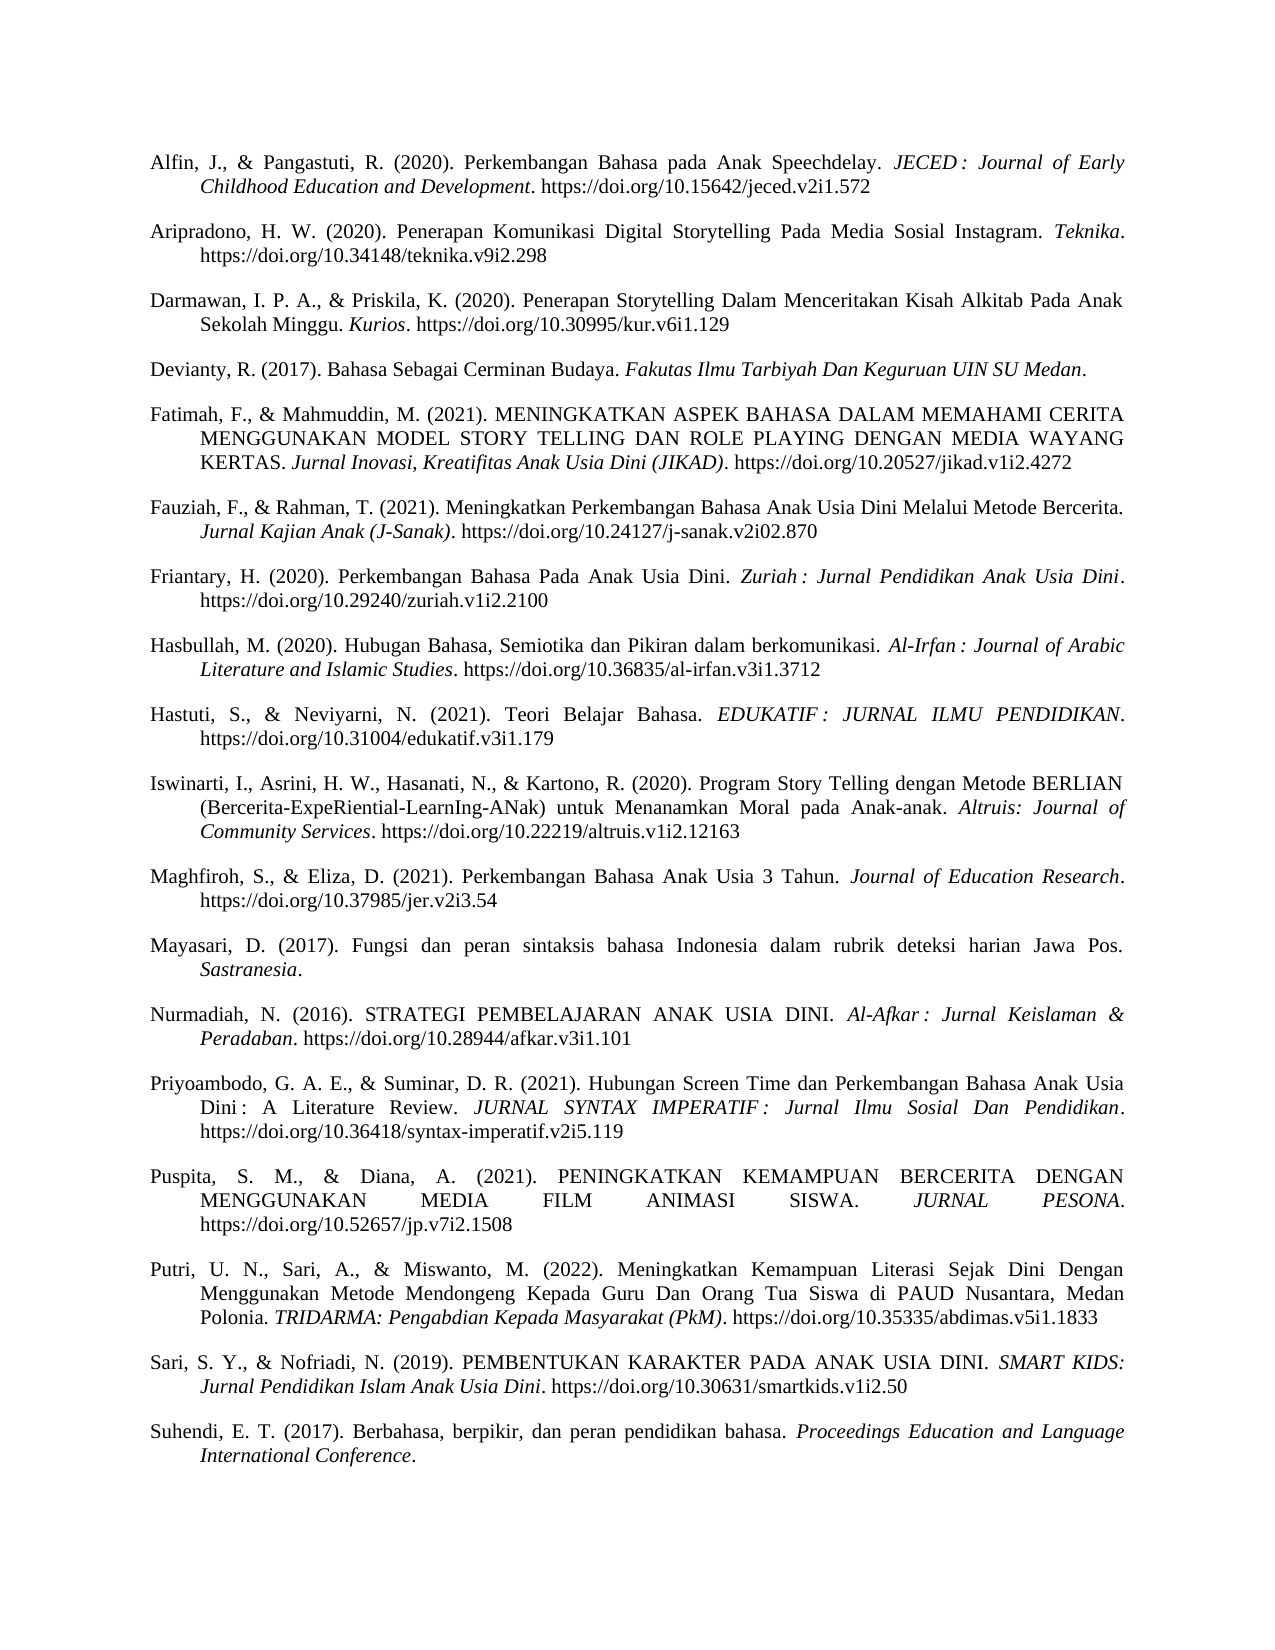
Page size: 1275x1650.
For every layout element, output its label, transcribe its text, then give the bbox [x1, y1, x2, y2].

text Fatimah, F., & Mahmuddin, M. (2021). MENINGKATKAN ASPEK BAHASA DALAM MEMAHAMI CERITA MENGGUNAKAN MODEL STORY TELLING DAN ROLE PLAYING DENGAN MEDIA WAYANG KERTAS. Jurnal Inovasi, Kreatifitas Anak Usia Dini (JIKAD). https://doi.org/10.20527/jikad.v1i2.4272 [150, 402, 1125, 474]
text Friantary, H. (2020). Perkembangan Bahasa Pada Anak Usia Dini. Zuriah : Jurnal Pendidikan Anak Usia Dini. https://doi.org/10.29240/zuriah.v1i2.2100 [150, 564, 1125, 612]
text Putri, U. N., Sari, A., & Miswanto, M. (2022). Meningkatkan Kemampuan Literasi Sejak Dini Dengan Menggunakan Metode Mendongeng Kepada Guru Dan Orang Tua Siswa di PAUD Nusantara, Medan Polonia. TRIDARMA: Pengabdian Kepada Masyarakat (PkM). https://doi.org/10.35335/abdimas.v5i1.1833 [150, 1257, 1125, 1329]
text Iswinarti, I., Asrini, H. W., Hasanati, N., & Kartono, R. (2020). Program Story Telling dengan Metode BERLIAN (Bercerita-ExpeRiential-LearnIng-ANak) untuk Menanamkan Moral pada Anak-anak. Altruis: Journal of Community Services. https://doi.org/10.22219/altruis.v1i2.12163 [150, 771, 1125, 843]
text Hasbullah, M. (2020). Hubugan Bahasa, Semiotika dan Pikiran dalam berkomunikasi. Al-Irfan : Journal of Arabic Literature and Islamic Studies. https://doi.org/10.36835/al-irfan.v3i1.3712 [150, 633, 1125, 681]
text Hastuti, S., & Neviyarni, N. (2021). Teori Belajar Bahasa. EDUKATIF : JURNAL ILMU PENDIDIKAN. https://doi.org/10.31004/edukatif.v3i1.179 [150, 702, 1125, 750]
text Darmawan, I. P. A., & Priskila, K. (2020). Penerapan Storytelling Dalam Menceritakan Kisah Alkitab Pada Anak Sekolah Minggu. Kurios. https://doi.org/10.30995/kur.v6i1.129 [150, 288, 1125, 336]
text Aripradono, H. W. (2020). Penerapan Komunikasi Digital Storytelling Pada Media Sosial Instagram. Teknika. https://doi.org/10.34148/teknika.v9i2.298 [150, 219, 1125, 267]
text Puspita, S. M., & Diana, A. (2021). PENINGKATKAN KEMAMPUAN BERCERITA DENGAN MENGGUNAKAN MEDIA FILM ANIMASI SISWA. JURNAL PESONA. https://doi.org/10.52657/jp.v7i2.1508 [150, 1163, 1125, 1236]
text Mayasari, D. (2017). Fungsi dan peran sintaksis bahasa Indonesia dalam rubrik deteksi harian Jawa Pos. Sastranesia. [150, 933, 1125, 981]
text Devianty, R. (2017). Bahasa Sebagai Cerminan Budaya. Fakutas Ilmu Tarbiyah Dan Keguruan UIN SU Medan. [150, 357, 1125, 381]
text Suhendi, E. T. (2017). Berbahasa, berpikir, dan peran pendidikan bahasa. Proceedings Education and Language International Conference. [150, 1418, 1125, 1467]
text Maghfiroh, S., & Eliza, D. (2021). Perkembangan Bahasa Anak Usia 3 Tahun. Journal of Education Research. https://doi.org/10.37985/jer.v2i3.54 [150, 864, 1125, 912]
text Nurmadiah, N. (2016). STRATEGI PEMBELAJARAN ANAK USIA DINI. Al-Afkar : Jurnal Keislaman & Peradaban. https://doi.org/10.28944/afkar.v3i1.101 [150, 1002, 1125, 1050]
text Fauziah, F., & Rahman, T. (2021). Meningkatkan Perkembangan Bahasa Anak Usia Dini Melalui Metode Bercerita. Jurnal Kajian Anak (J-Sanak). https://doi.org/10.24127/j-sanak.v2i02.870 [150, 495, 1125, 543]
text Sari, S. Y., & Nofriadi, N. (2019). PEMBENTUKAN KARAKTER PADA ANAK USIA DINI. SMART KIDS: Jurnal Pendidikan Islam Anak Usia Dini. https://doi.org/10.30631/smartkids.v1i2.50 [150, 1349, 1125, 1398]
text Alfin, J., & Pangastuti, R. (2020). Perkembangan Bahasa pada Anak Speechdelay. JECED : Journal of Early Childhood Education and Development. https://doi.org/10.15642/jeced.v2i1.572 [150, 150, 1125, 198]
text Priyoambodo, G. A. E., & Suminar, D. R. (2021). Hubungan Screen Time dan Perkembangan Bahasa Anak Usia Dini : A Literature Review. JURNAL SYNTAX IMPERATIF : Jurnal Ilmu Sosial Dan Pendidikan. https://doi.org/10.36418/syntax-imperatif.v2i5.119 [150, 1071, 1125, 1143]
